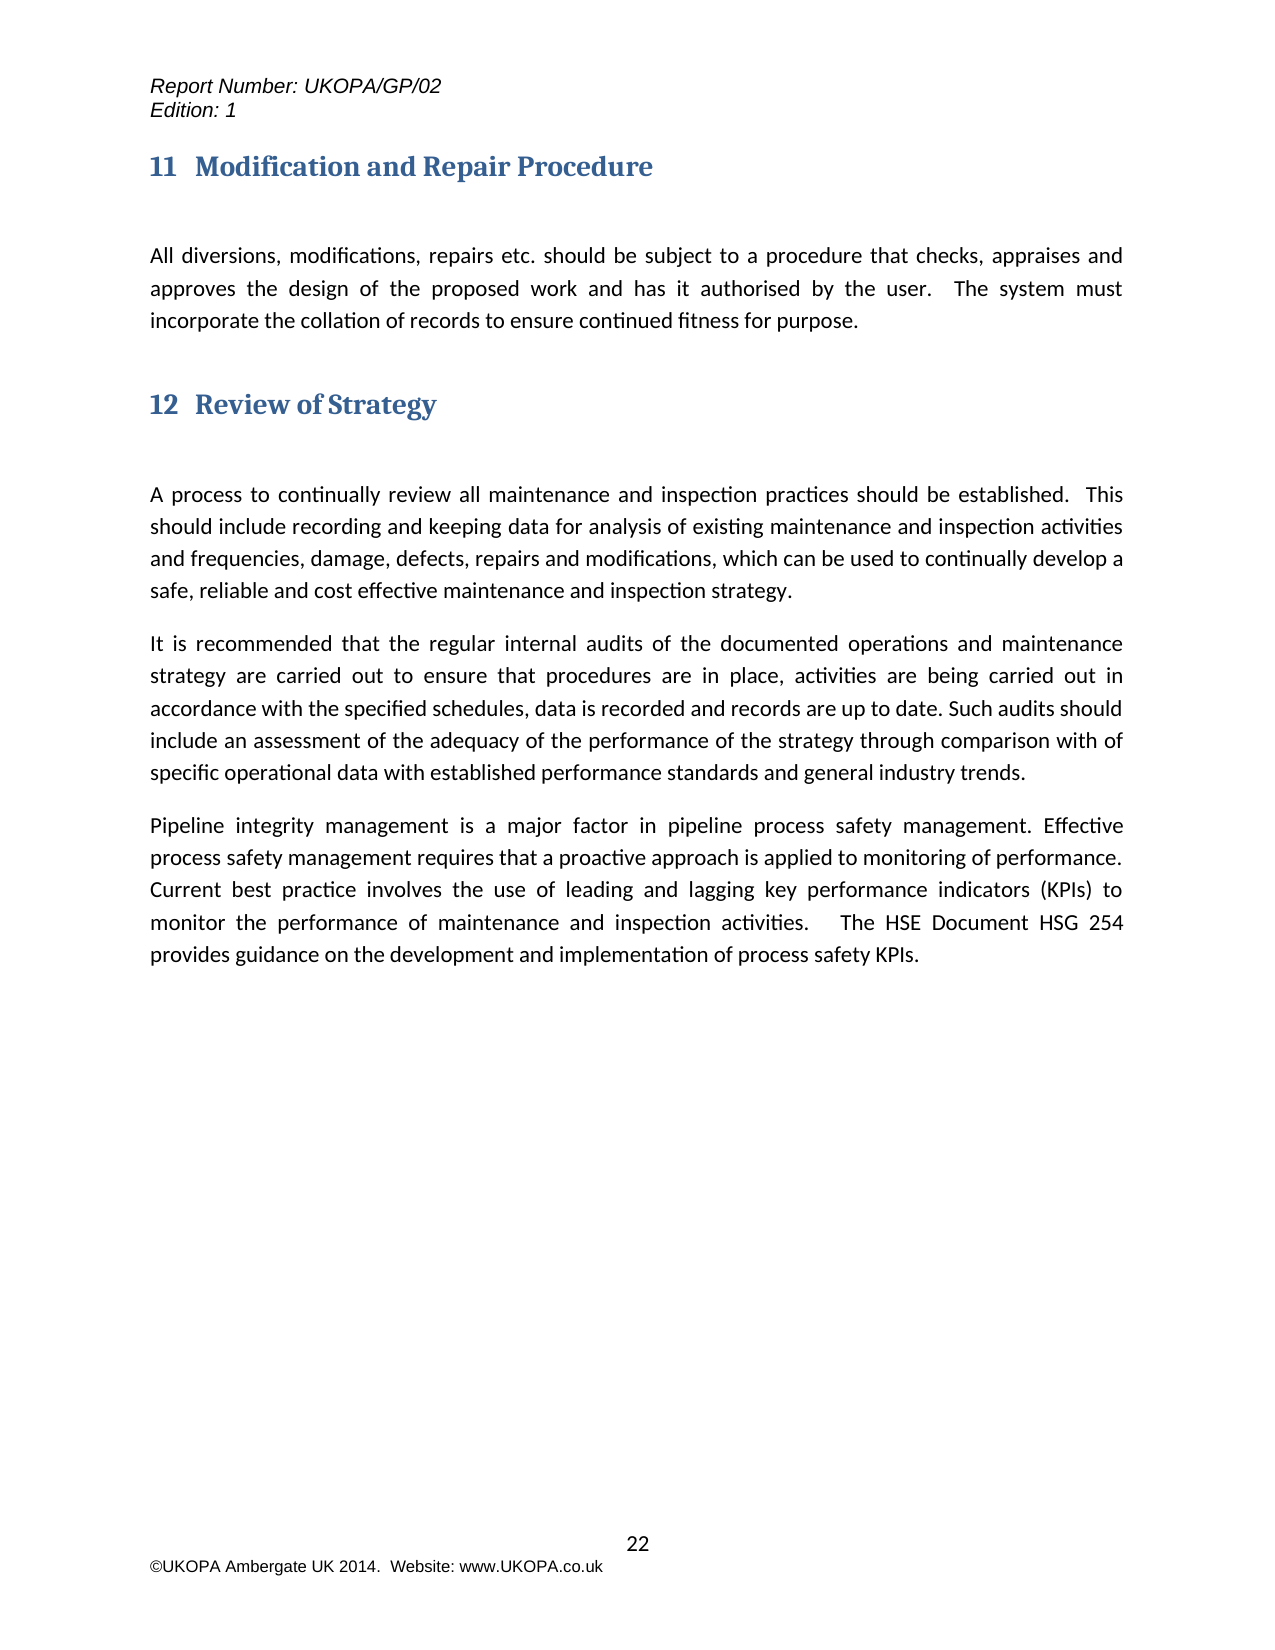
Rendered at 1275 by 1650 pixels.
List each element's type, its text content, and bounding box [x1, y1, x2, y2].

text It is recommended that the regular internal audits of the documented operations and maintenance strategy are carried out to ensure that procedures are in place, activities are being carried out in accordance with the specified schedules, data is recorded and records are up to date. Such audits should include an assessment of the adequacy of the performance of the strategy through comparison with of specific operational data with established performance standards and general industry trends. [150, 629, 1125, 786]
text Pipeline integrity management is a major factor in pipeline process safety management. Effective process safety management requires that a proactive approach is applied to monitoring of performance. Current best practice involves the use of leading and lagging key performance indicators (KPIs) to monitor the performance of maintenance and inspection activities. The HSE Document HSG 254 provides guidance on the development and implementation of process safety KPIs. [150, 811, 1125, 968]
text All diversions, modifications, repairs etc. should be subject to a procedure that checks, appraises and approves the design of the proposed work and has it authorised by the user. The system must incorporate the collation of records to ensure continued fitness for purpose. [150, 242, 1125, 334]
text A process to continually review all maintenance and inspection practices should be established. This should include recording and keeping data for analysis of existing maintenance and inspection activities and frequencies, damage, defects, repairs and modifications, which can be used to continually develop a safe, reliable and cost effective maintenance and inspection strategy. [150, 480, 1125, 604]
subtitle Review of Strategy [150, 388, 1125, 422]
subtitle Modification and Repair Procedure [150, 150, 1125, 183]
